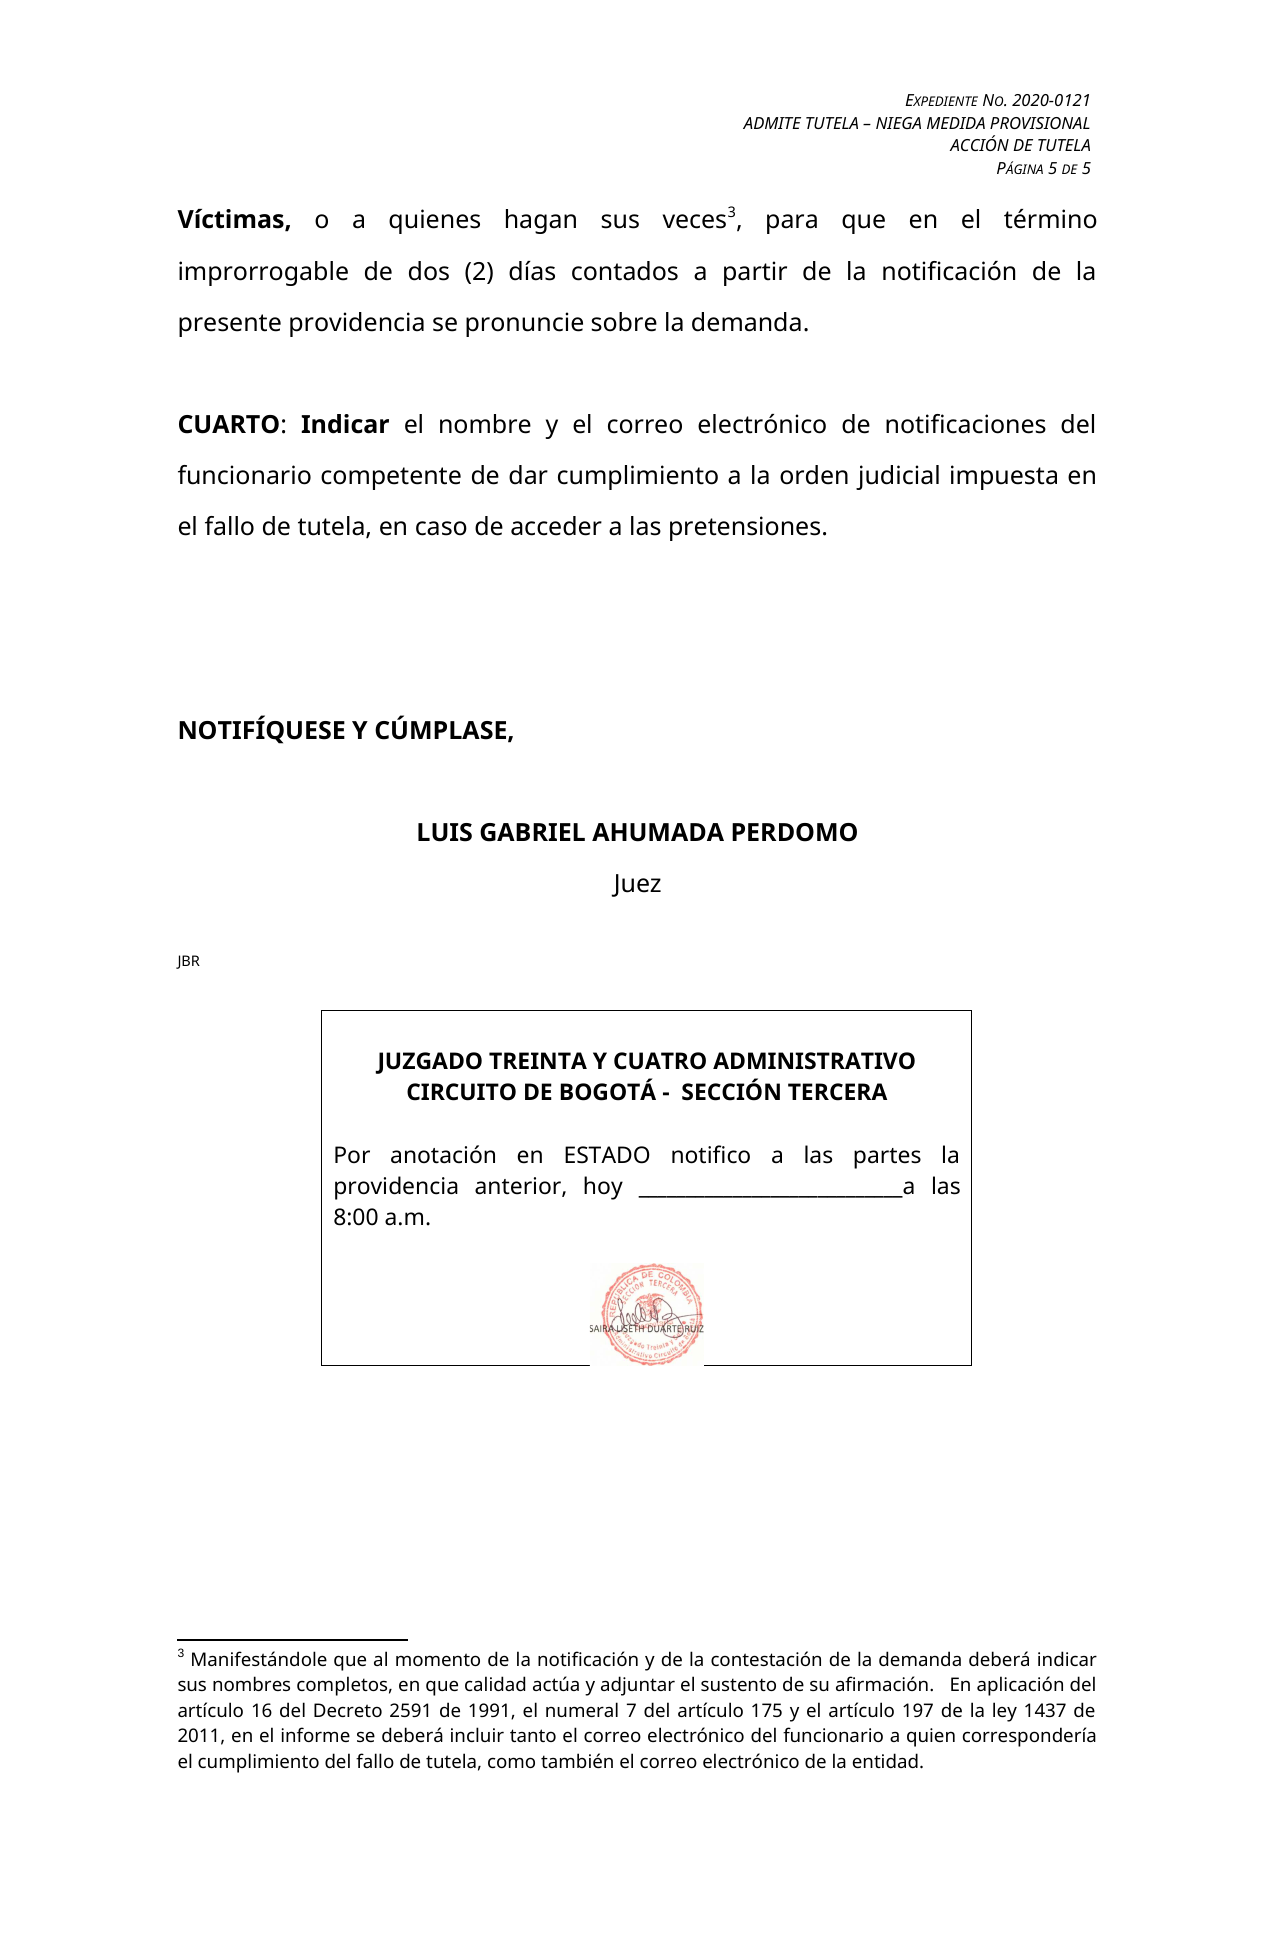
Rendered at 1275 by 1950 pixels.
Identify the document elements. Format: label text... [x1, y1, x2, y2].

text CUARTO: Indicar el nombre y el correo electrónico de notificaciones del funcionario competente de dar cumplimiento a la orden judicial impuesta en el fallo de tutela, en caso de acceder a las pretensiones. [177, 406, 1098, 542]
text JBR [177, 951, 1098, 971]
text NOTIFÍQUESE Y CÚMPLASE, [177, 713, 1098, 747]
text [177, 202, 1098, 338]
text Juez [177, 866, 1098, 900]
picture [589, 1263, 704, 1366]
table_header JUZGADO TREINTA Y CUATRO ADMINISTRATIVO CIRCUITO DE BOGOTÁ - SECCIÓN TERCERA Por anotación en ESTADO notifico a las partes la providencia anterior, hoy ____________________________a las 8:00 a.m. [322, 1011, 971, 1365]
text LUIS GABRIEL AHUMADA PERDOMO [177, 815, 1098, 849]
